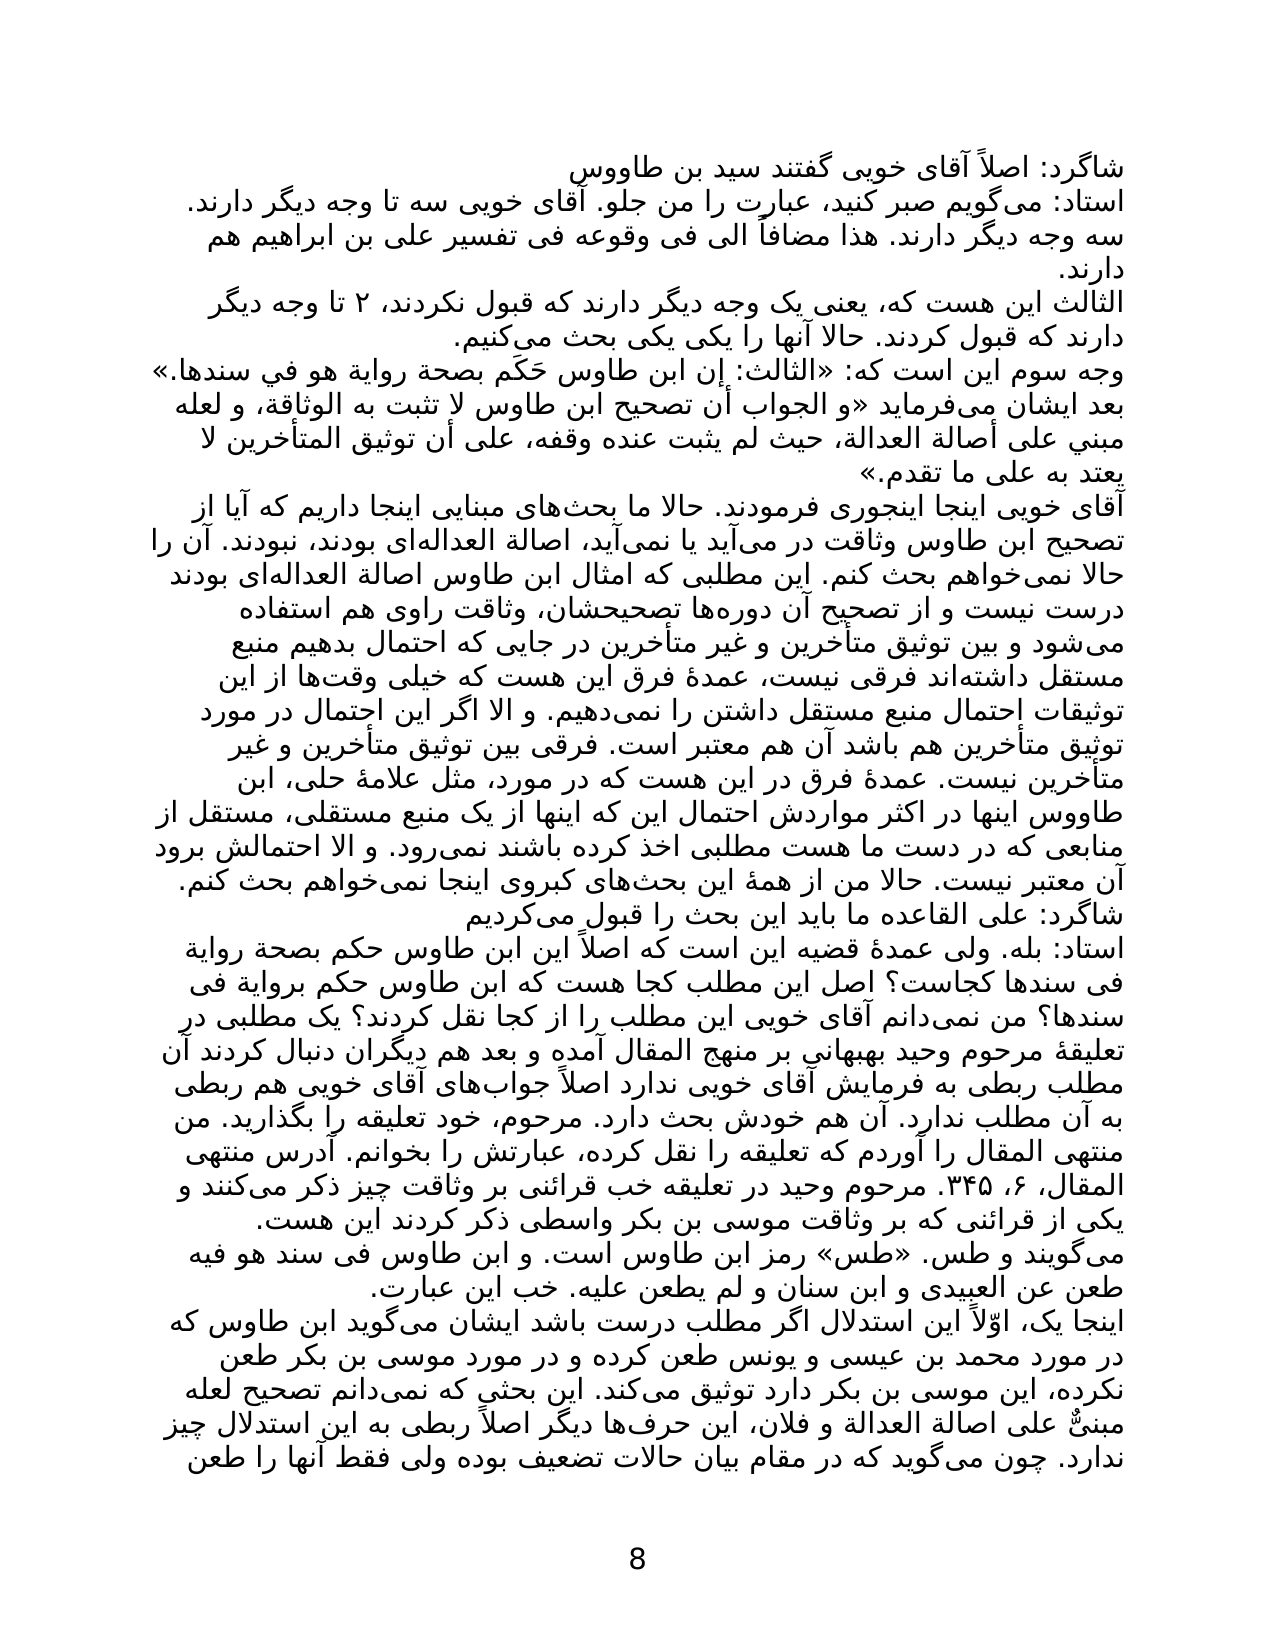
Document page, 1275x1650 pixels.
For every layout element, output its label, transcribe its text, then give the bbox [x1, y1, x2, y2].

text آقای خویی اینجا اینجوری فرمودند. حالا ما بحث‌های مبنایی اینجا داریم که آیا از تصحیح ابن طاوس وثاقت در می‌آید یا نمی‌آید، اصالة العداله‌ای بودند، نبودند. آن را حالا نمی‌خواهم بحث کنم. این مطلبی که امثال ابن طاوس اصالة العداله‌ای بودند درست نیست و از تصحیح آن دوره‌ها تصحیحشان، وثاقت راوی هم استفاده می‌شود و بین توثیق متأخرین و غیر متأخرین در جایی که احتمال بدهیم منبع مستقل داشته‌اند فرقی نیست، عمدۀ فرق این هست که خیلی وقت‌ها از این توثیقات احتمال منبع مستقل داشتن را نمی‌دهیم. و الا اگر این احتمال در مورد توثیق متأخرین هم باشد آن هم معتبر است. فرقی بین توثیق متأخرین و غیر متأخرین نیست. عمدۀ فرق در این هست که در مورد، مثل علامۀ حلی، ابن طاووس اینها در اکثر مواردش احتمال این که اینها از یک منبع مستقلی، مستقل از منابعی که در دست ما هست مطلبی اخذ کرده باشند نمی‌رود. و الا احتمالش برود آن معتبر نیست. حالا من از همۀ این بحث‌های کبروی اینجا نمی‌خواهم بحث کنم. [150, 489, 1125, 897]
text شاگرد: علی القاعده ما باید این بحث را قبول می‌کردیم [150, 897, 1125, 931]
text شاگرد: اصلاً آقای خویی گفتند سید بن طاووس [150, 150, 1125, 184]
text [150, 1304, 1125, 1474]
text استاد: بله. ولی عمدۀ قضیه این است که اصلاً این ابن طاوس حکم بصحة روایة فی سندها کجاست؟ اصل این مطلب کجا هست که ابن طاوس حکم بروایة فی سندها؟ من نمی‌دانم آقای خویی این مطلب را از کجا نقل کردند؟ یک مطلبی در تعلیقۀ مرحوم وحید بهبهانی بر منهج المقال آمده و بعد هم دیگران دنبال کردند آن مطلب ربطی به فرمایش آقای خویی ندارد اصلاً جواب‌های آقای خویی هم ربطی به آن مطلب ندارد. آن هم خودش بحث دارد. مرحوم، خود تعلیقه را بگذارید. من منتهی المقال را آوردم که تعلیقه را نقل کرده، عبارتش را بخوانم. آدرس منتهی المقال، ۶، ۳۴۵. مرحوم وحید در تعلیقه خب قرائنی بر وثاقت چیز ذکر می‌کنند و یکی از قرائنی که بر وثاقت موسی بن بکر واسطی ذکر کردند این هست. می‌گویند و طس. «طس» رمز ابن طاوس است. و ابن طاوس فی سند هو فیه طعن عن العبیدی و ابن سنان و لم یطعن علیه. خب این عبارت. [150, 931, 1125, 1304]
text وجه سوم این است که: «الثالث: إن ابن طاوس حَكَم بصحة رواية هو في سندها.» بعد ایشان می‌فرماید «و الجواب أن تصحيح ابن طاوس لا تثبت به الوثاقة، و لعله مبني على أصالة العدالة، حيث لم يثبت عنده وقفه، على أن توثيق المتأخرين لا يعتد به على ما تقدم.» [150, 354, 1125, 489]
text سه وجه دیگر دارند. هذا مضافاً الی فی وقوعه فی تفسیر علی بن ابراهیم هم دارند. [150, 218, 1125, 286]
text استاد: می‌گویم صبر کنید، عبارت را من جلو. آقای خویی سه تا وجه دیگر دارند. [150, 184, 1125, 218]
text الثالث این هست که، یعنی یک وجه دیگر دارند که قبول نکردند، ۲ تا وجه دیگر دارند که قبول کردند. حالا آنها را یکی یکی بحث می‌کنیم. [150, 286, 1125, 354]
